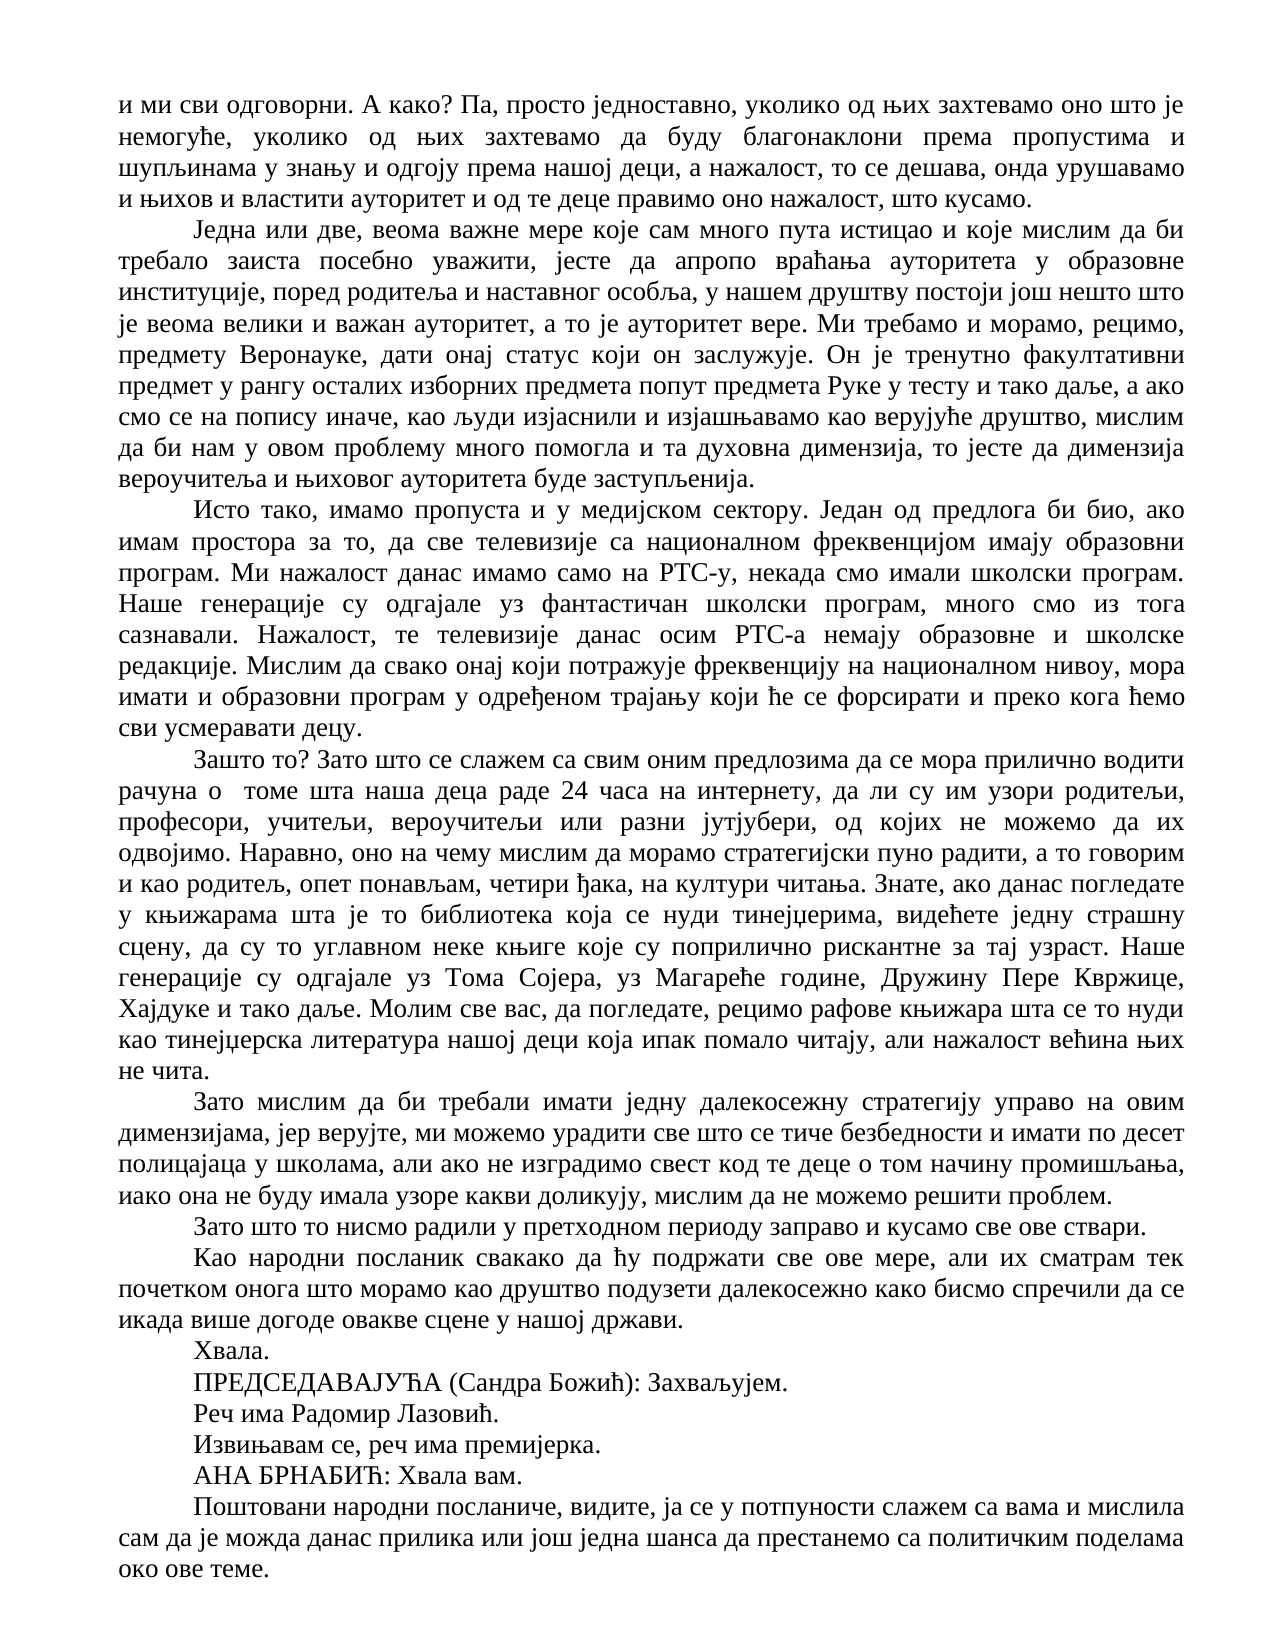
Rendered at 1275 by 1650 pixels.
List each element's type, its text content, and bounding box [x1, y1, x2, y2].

text АНА БРНАБИЋ: Хвала вам. [118, 1459, 1186, 1490]
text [118, 89, 1186, 213]
text Исто тако, имамо пропуста и у медијском сектору. Један од предлога би био, ако имам простора за то, да све телевизије са националном фреквенцијом имају образовни програм. Ми нажалост данас имамо само на РТС-у, некада смо имали школски програм. Наше генерације су одгајале уз фантастичан школски програм, много смо из тога сазнавали. Нажалост, те телевизије данас осим РТС-а немају образовне и школске редакције. Мислим да свако онај који потражује фреквенцију на националном нивоу, мора имати и образовни програм у одређеном трајању који ће се форсирати и преко кога ћемо сви усмеравати децу. [118, 493, 1186, 743]
text Као народни посланик свакако да ћу подржати све ове мере, али их сматрам тек почетком онога што морамо као друштво подузети далекосежно како бисмо спречили да се икада више догоде овакве сцене у нашој држави. [118, 1241, 1186, 1334]
text Зашто то? Зато што се слажем са свим оним предлозима да се мора прилично водити рачуна о томе шта наша деца раде 24 часа на интернету, да ли су им узори родитељи, професори, учитељи, вероучитељи или разни јутјубери, од којих не можемо да их одвојимо. Наравно, оно на чему мислим да морамо стратегијски пуно радити, а то говорим и као родитељ, опет понављам, четири ђака, на култури читања. Знате, ако данас погледате у књижарама шта је то библиотека која се нуди тинејџерима, видећете једну страшну сцену, да су то углавном неке књиге које су поприлично рискантне за тај узраст. Наше генерације су одгајале уз Тома Сојера, уз Магареће године, Дружину Пере Квржице, Хајдуке и тако даље. Молим све вас, да погледате, рецимо рафове књижара шта се то нуди као тинејџерска литература нашој деци која ипак помало читају, али нажалост већина њих не чита. [118, 743, 1186, 1085]
text Хвала. [118, 1334, 1186, 1366]
text Зато мислим да би требали имати једну далекосежну стратегију управо на овим димензијама, јер верујте, ми можемо урадити све што се тиче безбедности и имати по десет полицајаца у школама, али ако не изградимо свест код те деце о том начину промишљања, иако она не буду имала узоре какви доликују, мислим да не можемо решити проблем. [118, 1085, 1186, 1210]
text Зато што то нисмо радили у претходном периоду заправо и кусамо све ове ствари. [118, 1210, 1186, 1241]
text Реч има Радомир Лазовић. [118, 1397, 1186, 1428]
text ПРЕДСЕДАВАЈУЋА (Сандра Божић): Захваљујем. [118, 1366, 1186, 1397]
text Једна или две, веома важне мере које сам много пута истицао и које мислим да би требало заиста посебно уважити, јесте да апропо враћања ауторитета у образовне институције, поред родитеља и наставног особља, у нашем друштву постоји још нешто што је веома велики и важан ауторитет, а то је ауторитет вере. Ми требамо и морамо, рецимо, предмету Веронауке, дати онај статус који он заслужује. Он је тренутно факултативни предмет у рангу осталих изборних предмета попут предмета Руке у тесту и тако даље, а ако смо се на попису иначе, као људи изјаснили и изјашњавамо као верујуће друштво, мислим да би нам у овом проблему много помогла и та духовна димензија, то јесте да димензија вероучитеља и њиховог ауторитета буде заступљенија. [118, 213, 1186, 493]
text Извињавам се, реч има премијерка. [118, 1428, 1186, 1459]
text Поштовани народни посланиче, видите, ја се у потпуности слажем са вама и мислила сам да је можда данас прилика или још једна шанса да престанемо са политичким поделама око ове теме. [118, 1490, 1186, 1584]
